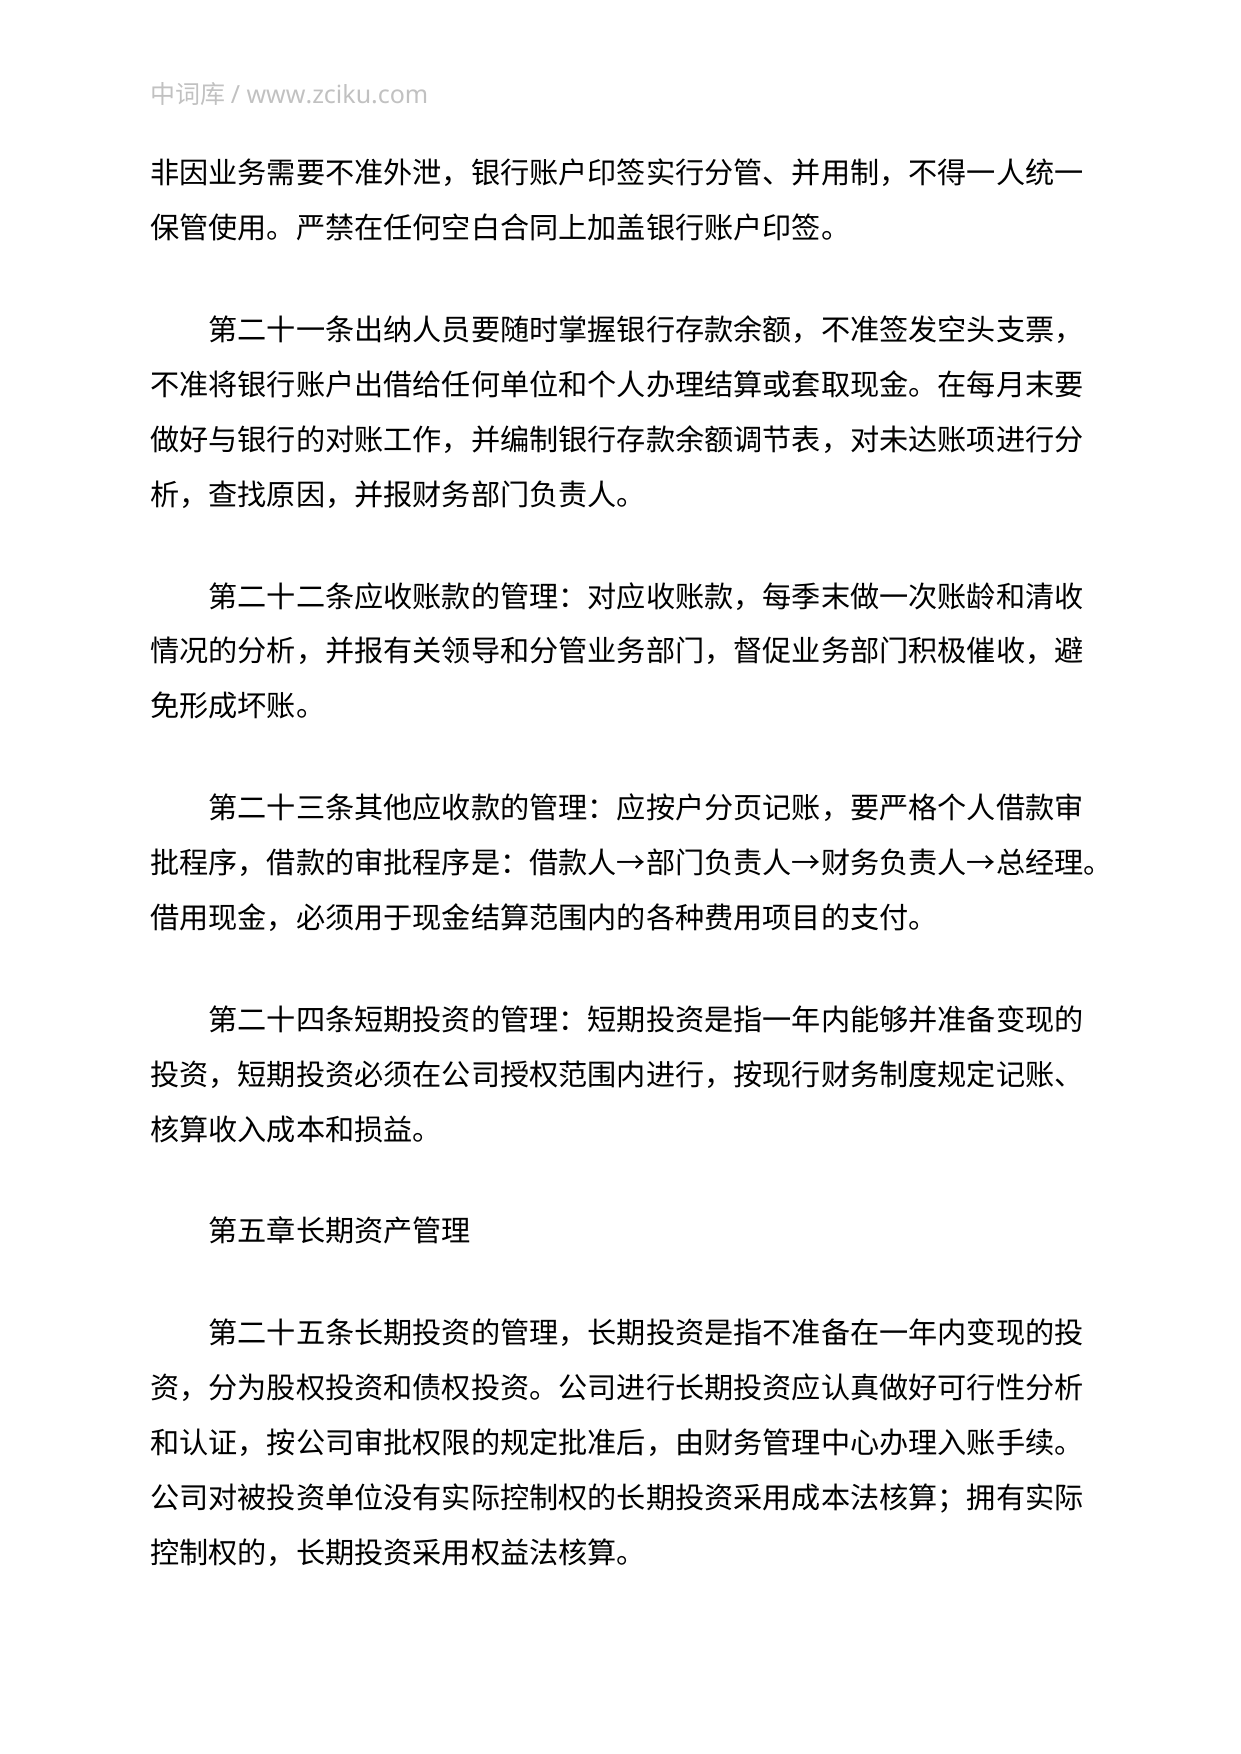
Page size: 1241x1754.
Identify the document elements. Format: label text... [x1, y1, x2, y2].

text 第二十一条出纳人员要随时掌握银行存款余额，不准签发空头支票，不准将银行账户出借给任何单位和个人办理结算或套取现金。在每月末要做好与银行的对账工作，并编制银行存款余额调节表，对未达账项进行分析，查找原因，并报财务部门负责人。 [150, 307, 1090, 514]
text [150, 150, 1090, 247]
text 第二十二条应收账款的管理：对应收账款，每季末做一次账龄和清收情况的分析，并报有关领导和分管业务部门，督促业务部门积极催收，避免形成坏账。 [150, 573, 1090, 725]
text 第二十五条长期投资的管理，长期投资是指不准备在一年内变现的投资，分为股权投资和债权投资。公司进行长期投资应认真做好可行性分析和认证，按公司审批权限的规定批准后，由财务管理中心办理入账手续。公司对被投资单位没有实际控制权的长期投资采用成本法核算；拥有实际控制权的，长期投资采用权益法核算。 [150, 1309, 1090, 1571]
text 第二十三条其他应收款的管理：应按户分页记账，要严格个人借款审批程序，借款的审批程序是：借款人→部门负责人→财务负责人→总经理。借用现金，必须用于现金结算范围内的各种费用项目的支付。 [150, 785, 1090, 937]
text 第五章长期资产管理 [150, 1208, 1090, 1250]
text 第二十四条短期投资的管理：短期投资是指一年内能够并准备变现的投资，短期投资必须在公司授权范围内进行，按现行财务制度规定记账、核算收入成本和损益。 [150, 996, 1090, 1148]
